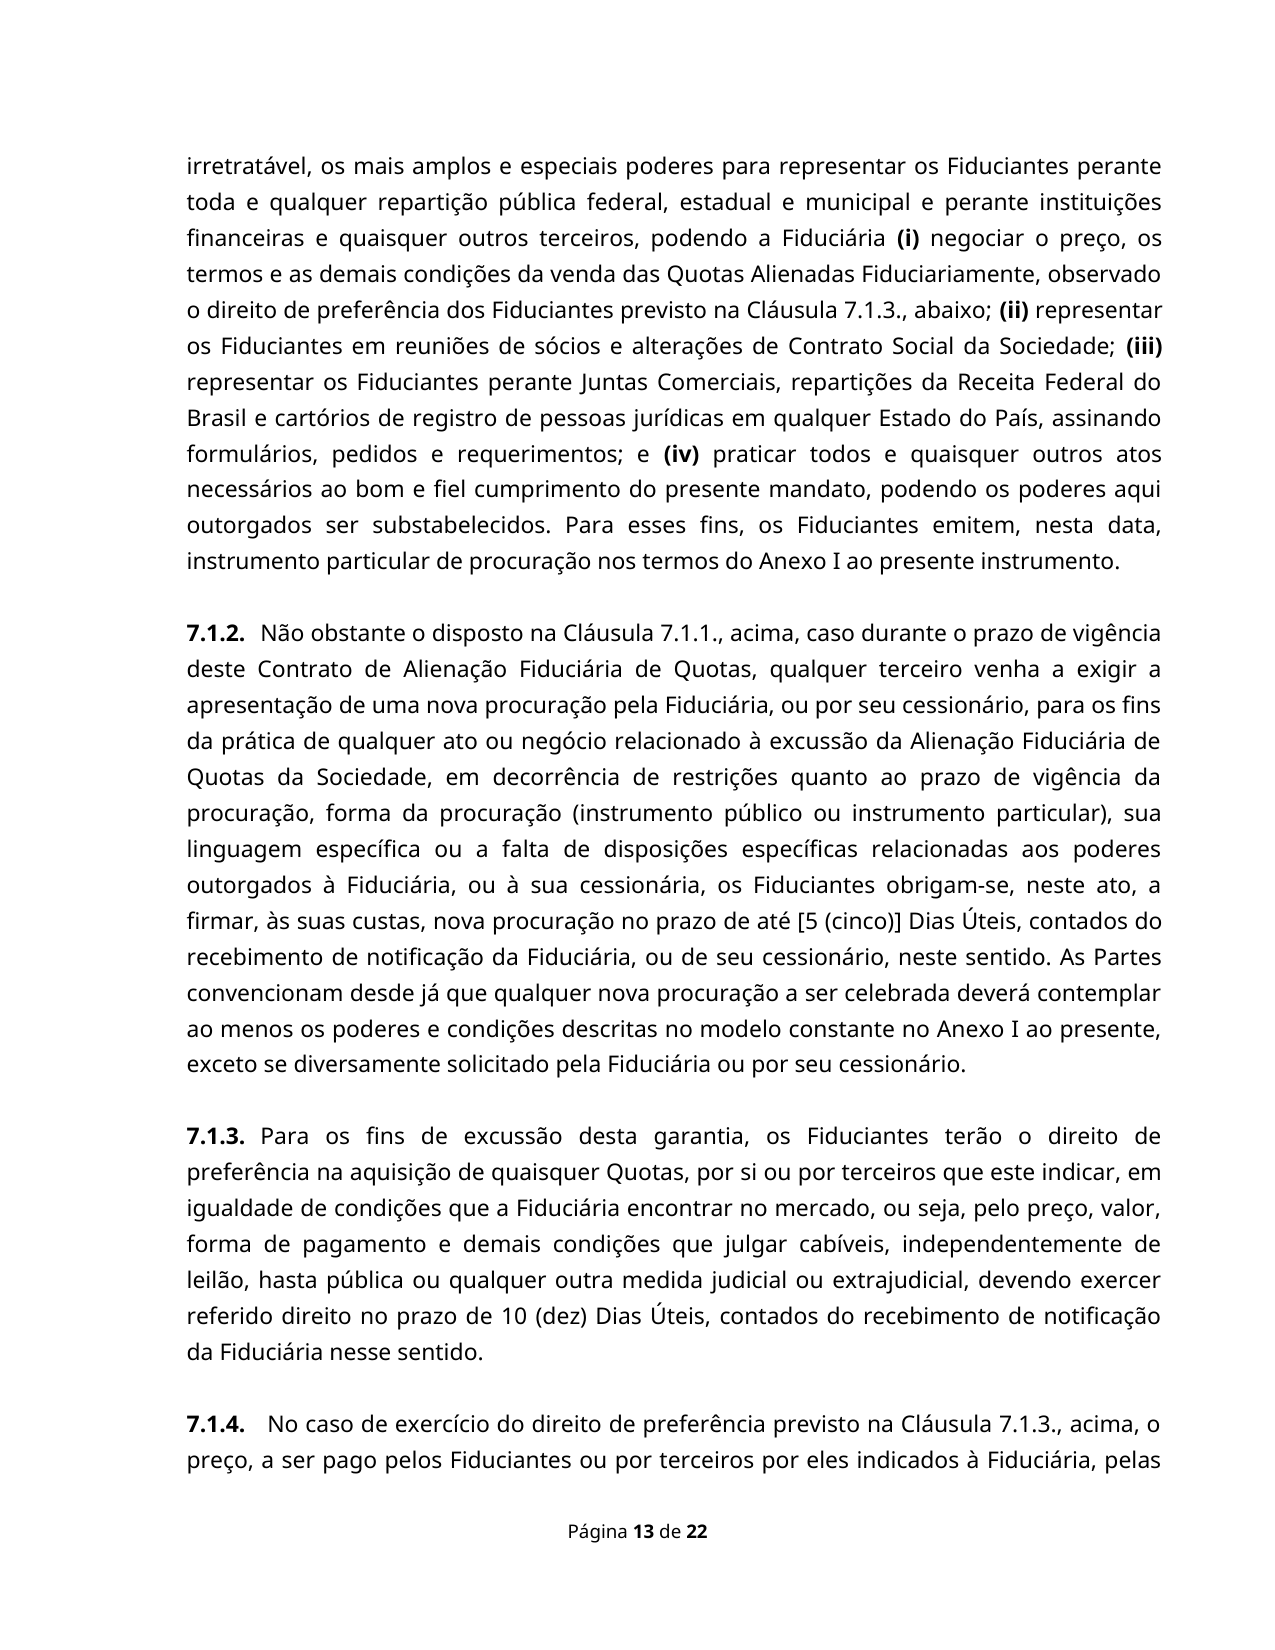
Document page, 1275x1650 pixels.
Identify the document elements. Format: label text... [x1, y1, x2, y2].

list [186, 150, 1162, 577]
list Para os fins de excussão desta garantia, os Fiduciantes terão o direito de preferência na aquisição de quaisquer Quotas, por si ou por terceiros que este indicar, em igualdade de condições que a Fiduciária encontrar no mercado, ou seja, pelo preço, valor, forma de pagamento e demais condições que julgar cabíveis, independentemente de leilão, hasta pública ou qualquer outra medida judicial ou extrajudicial, devendo exercer referido direito no prazo de 10 (dez) Dias Úteis, contados do recebimento de notificação da Fiduciária nesse sentido. [186, 1120, 1162, 1367]
list Não obstante o disposto na Cláusula 7.1.1., acima, caso durante o prazo de vigência deste Contrato de Alienação Fiduciária de Quotas, qualquer terceiro venha a exigir a apresentação de uma nova procuração pela Fiduciária, ou por seu cessionário, para os fins da prática de qualquer ato ou negócio relacionado à excussão da Alienação Fiduciária de Quotas da Sociedade, em decorrência de restrições quanto ao prazo de vigência da procuração, forma da procuração (instrumento público ou instrumento particular), sua linguagem específica ou a falta de disposições específicas relacionadas aos poderes outorgados à Fiduciária, ou à sua cessionária, os Fiduciantes obrigam-se, neste ato, a firmar, às suas custas, nova procuração no prazo de até [5 (cinco)] Dias Úteis, contados do recebimento de notificação da Fiduciária, ou de seu cessionário, neste sentido. As Partes convencionam desde já que qualquer nova procuração a ser celebrada deverá contemplar ao menos os poderes e condições descritas no modelo constante no Anexo I ao presente, exceto se diversamente solicitado pela Fiduciária ou por seu cessionário. [186, 617, 1162, 1080]
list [186, 1408, 1162, 1475]
